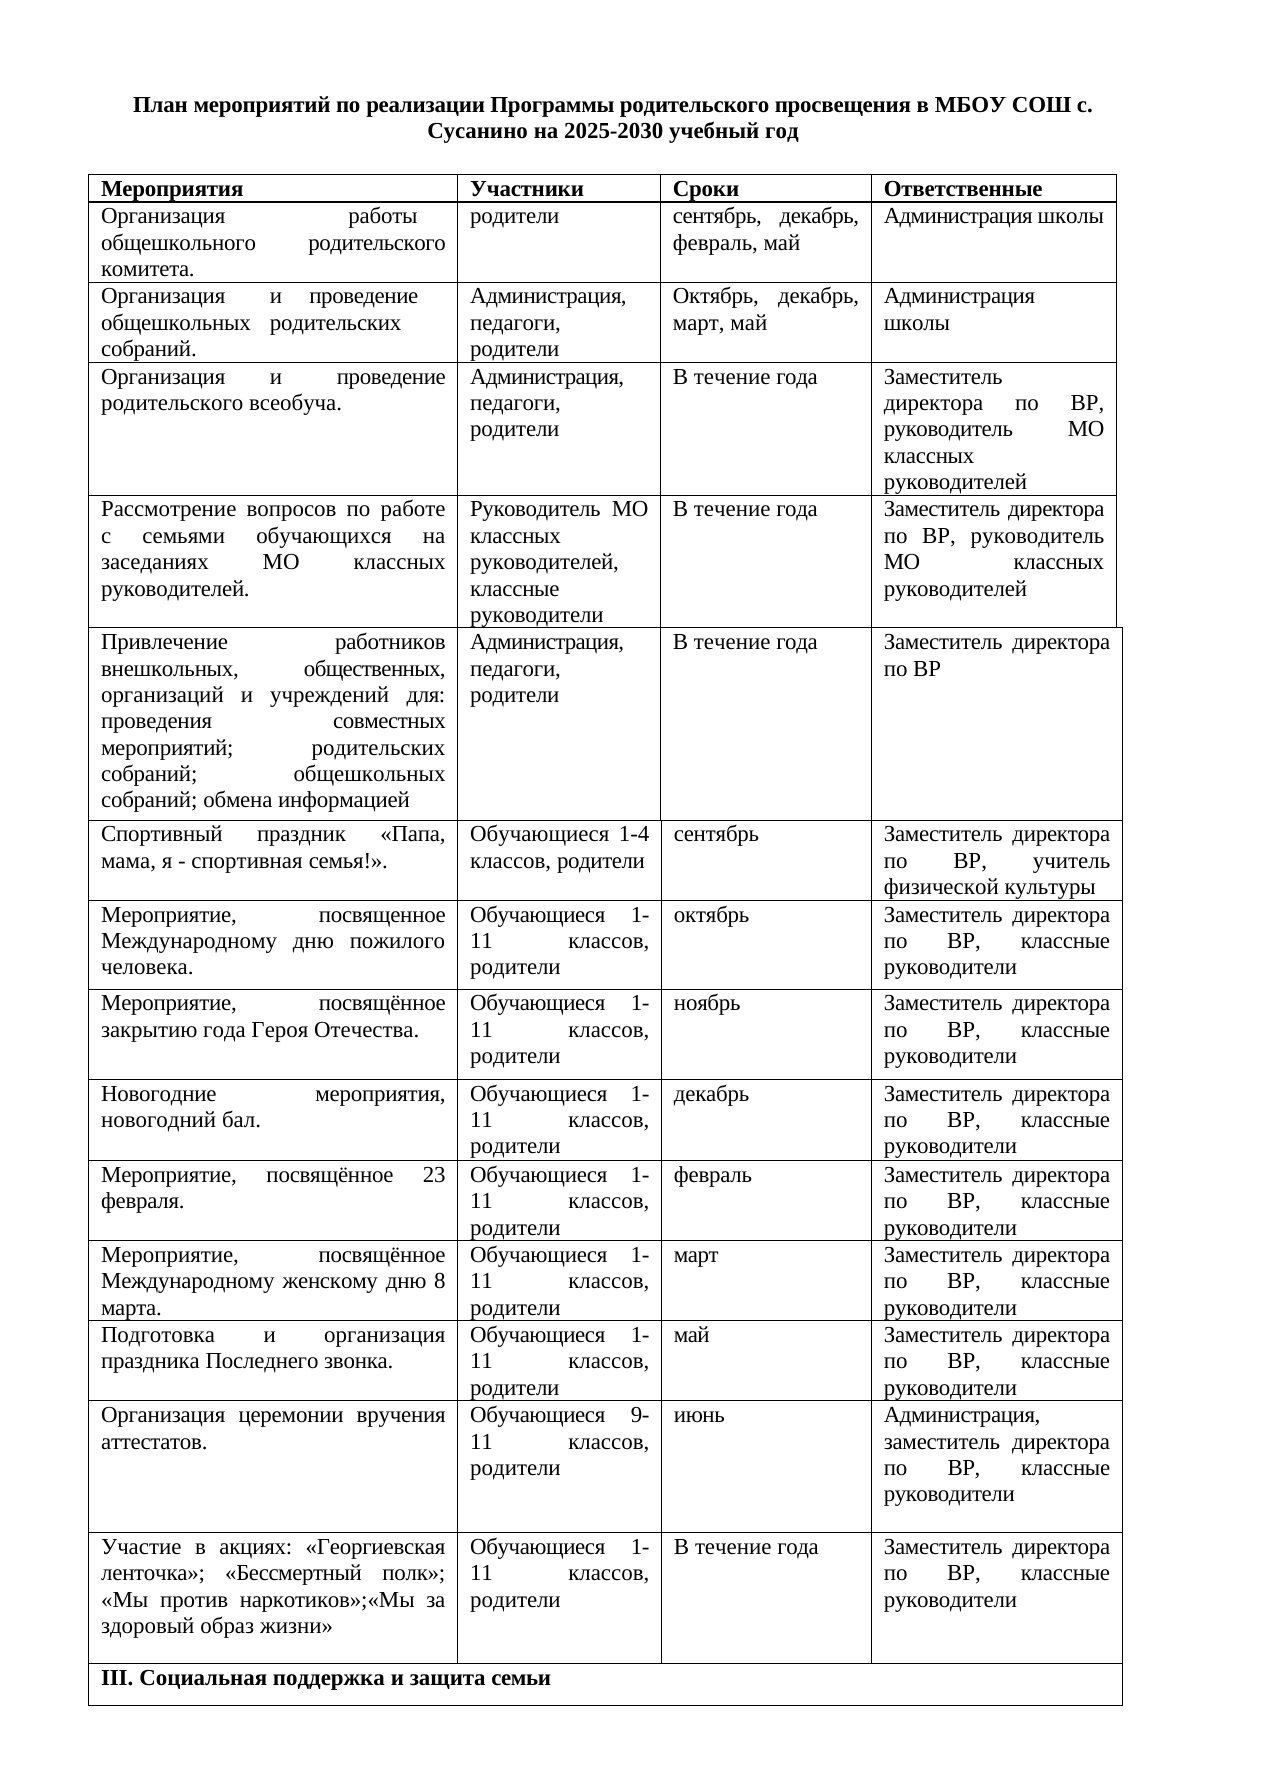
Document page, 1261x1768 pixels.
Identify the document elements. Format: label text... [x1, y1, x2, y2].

table_cell В течение года [661, 496, 871, 627]
table_cell Заместитель директора по ВР [872, 628, 1122, 819]
table_cell Заместитель директора по ВР, классные руководители [872, 1533, 1122, 1663]
table_cell Обучающиеся 1-11 классов, родители [458, 1321, 661, 1400]
table_cell май [662, 1321, 871, 1400]
table_cell В течение года [662, 1533, 871, 1663]
table_cell Обучающиеся 9-11 классов, родители [458, 1401, 661, 1532]
table_cell Заместитель директора по ВР, учитель физической культуры [872, 821, 1122, 899]
table_cell III. Социальная поддержка и защита семьи [89, 1664, 1122, 1705]
table_cell Администрация, педагоги, родители [458, 283, 660, 362]
table_cell ноябрь [662, 990, 871, 1079]
table_cell Заместитель директора по ВР, руководитель МО классных руководителей [872, 496, 1116, 627]
table_cell Заместитель директора по ВР, классные руководители [872, 990, 1122, 1079]
table_cell февраль [662, 1161, 871, 1240]
table_cell Организация и проведение родительского всеобуча. [89, 363, 457, 494]
table_cell Администрация, заместитель директора по ВР, классные руководители [872, 1401, 1122, 1532]
table_cell Руководитель МО классных руководителей, классные руководители [458, 496, 660, 627]
table_cell родители [458, 203, 660, 282]
table_cell декабрь [662, 1080, 871, 1160]
table_cell Мероприятие, посвящённое Международному женскому дню 8 марта. [89, 1241, 457, 1320]
table_cell Администрация, педагоги, родители [458, 363, 660, 494]
table_cell Администрация школы [872, 283, 1116, 362]
table_cell Заместитель директора по ВР, классные руководители [872, 1161, 1122, 1240]
table_cell Октябрь, декабрь, март, май [661, 283, 871, 362]
table_cell Заместитель директора по ВР, классные руководители [872, 1241, 1122, 1320]
table_cell Участие в акциях: «Георгиевская ленточка»; «Бессмертный полк»; «Мы против наркотиков»;«Мы за здоровый образ жизни» [89, 1533, 457, 1663]
table_cell Обучающиеся 1-11 классов, родители [458, 1241, 661, 1320]
table_header Ответственные [872, 175, 1116, 201]
table_cell Обучающиеся 1-4 классов, родители [458, 821, 661, 899]
table_header Мероприятия [89, 175, 457, 201]
table_cell Заместитель директора по ВР, классные руководители [872, 1321, 1122, 1400]
table_cell Новогодние мероприятия, новогодний бал. [89, 1080, 457, 1160]
table_cell Мероприятие, посвящённое закрытию года Героя Отечества. [89, 990, 457, 1079]
table_cell сентябрь, декабрь, февраль, май [661, 203, 871, 282]
table_cell Обучающиеся 1-11 классов, родители [458, 1161, 661, 1240]
table_cell Мероприятие, посвященное Международному дню пожилого человека. [89, 901, 457, 988]
table_cell Администрация школы [872, 203, 1116, 282]
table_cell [458, 1533, 661, 1663]
table_cell В течение года [661, 363, 871, 494]
table_cell Организация церемонии вручения аттестатов. [89, 1401, 457, 1532]
table_cell сентябрь [662, 821, 871, 899]
table_cell Обучающиеся 1-11 классов, родители [458, 901, 661, 988]
table_cell Заместитель директора по ВР, классные руководители [872, 1080, 1122, 1160]
table_cell Спортивный праздник «Папа, мама, я - спортивная семья!». [89, 821, 457, 899]
text План мероприятий по реализации Программы родительского просвещения в МБОУ СОШ с. Сусанино на 2025-2030 учебный год [88, 92, 1137, 143]
table_cell В течение года [661, 628, 871, 819]
table_cell Привлечение работников внешкольных, общественных, организаций и учреждений для: проведения совместных мероприятий; родительских собраний; общешкольных собраний; обмена информацией [89, 628, 457, 819]
table_cell Обучающиеся 1-11 классов, родители [458, 990, 661, 1079]
table_cell Заместитель директора по ВР, руководитель МО классных руководителей [872, 363, 1116, 494]
table_cell Заместитель директора по ВР, классные руководители [872, 901, 1122, 988]
table_cell Подготовка и организация праздника Последнего звонка. [89, 1321, 457, 1400]
table_cell Мероприятие, посвящённое 23 февраля. [89, 1161, 457, 1240]
table_cell Обучающиеся 1-11 классов, родители [458, 1080, 661, 1160]
table_cell Организация и проведение общешкольных родительских собраний. [89, 283, 457, 362]
table_cell Организация работы общешкольного родительского комитета. [89, 203, 457, 282]
table_header Сроки [661, 175, 871, 201]
table_cell Администрация, педагоги, родители [458, 628, 660, 819]
table_cell Рассмотрение вопросов по работе с семьями обучающихся на заседаниях МО классных руководителей. [89, 496, 457, 627]
table_cell март [662, 1241, 871, 1320]
table_cell июнь [662, 1401, 871, 1532]
table_header Участники [458, 175, 660, 201]
table_cell октябрь [662, 901, 871, 988]
